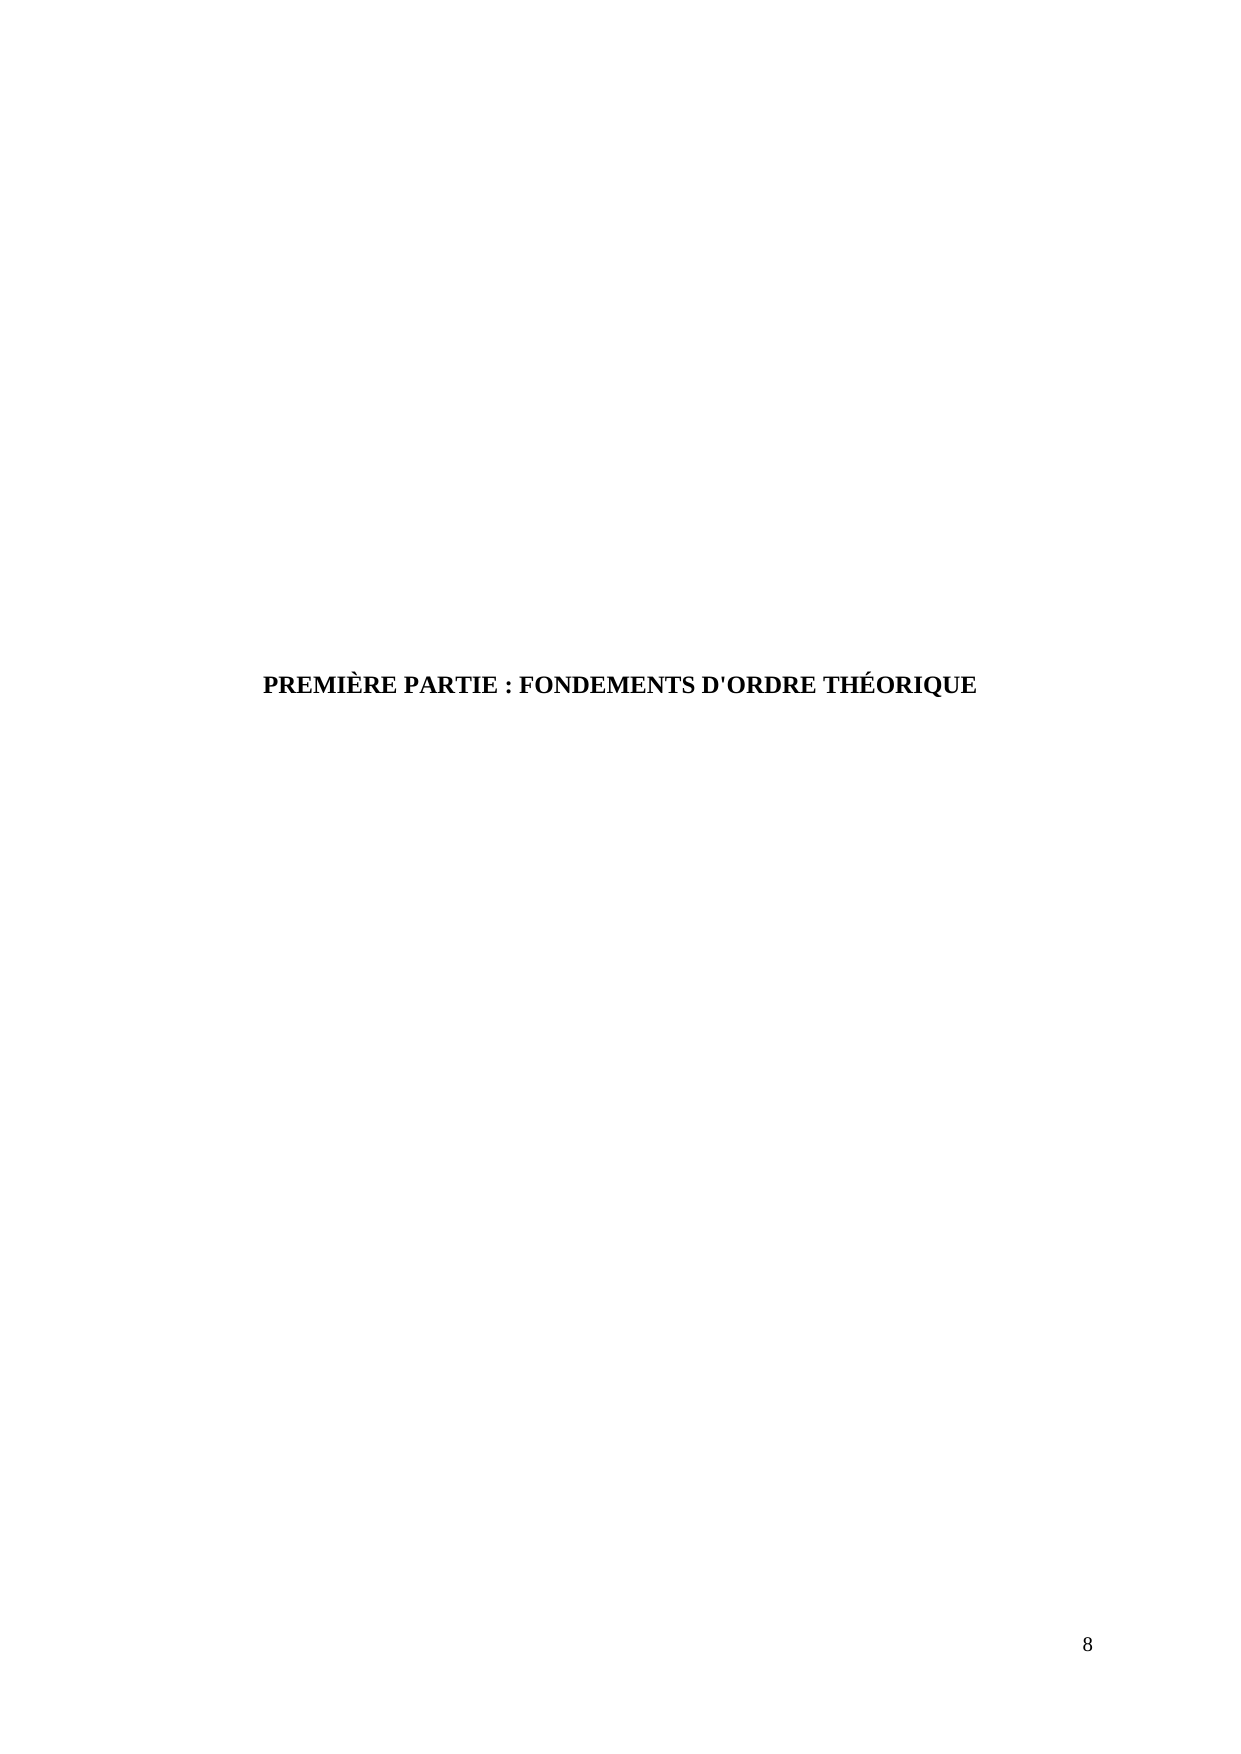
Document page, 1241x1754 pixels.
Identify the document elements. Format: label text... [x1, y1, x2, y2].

subtitle PREMIÈRE PARTIE : FONDEMENTS D'ORDRE THÉORIQUE [148, 670, 1093, 699]
